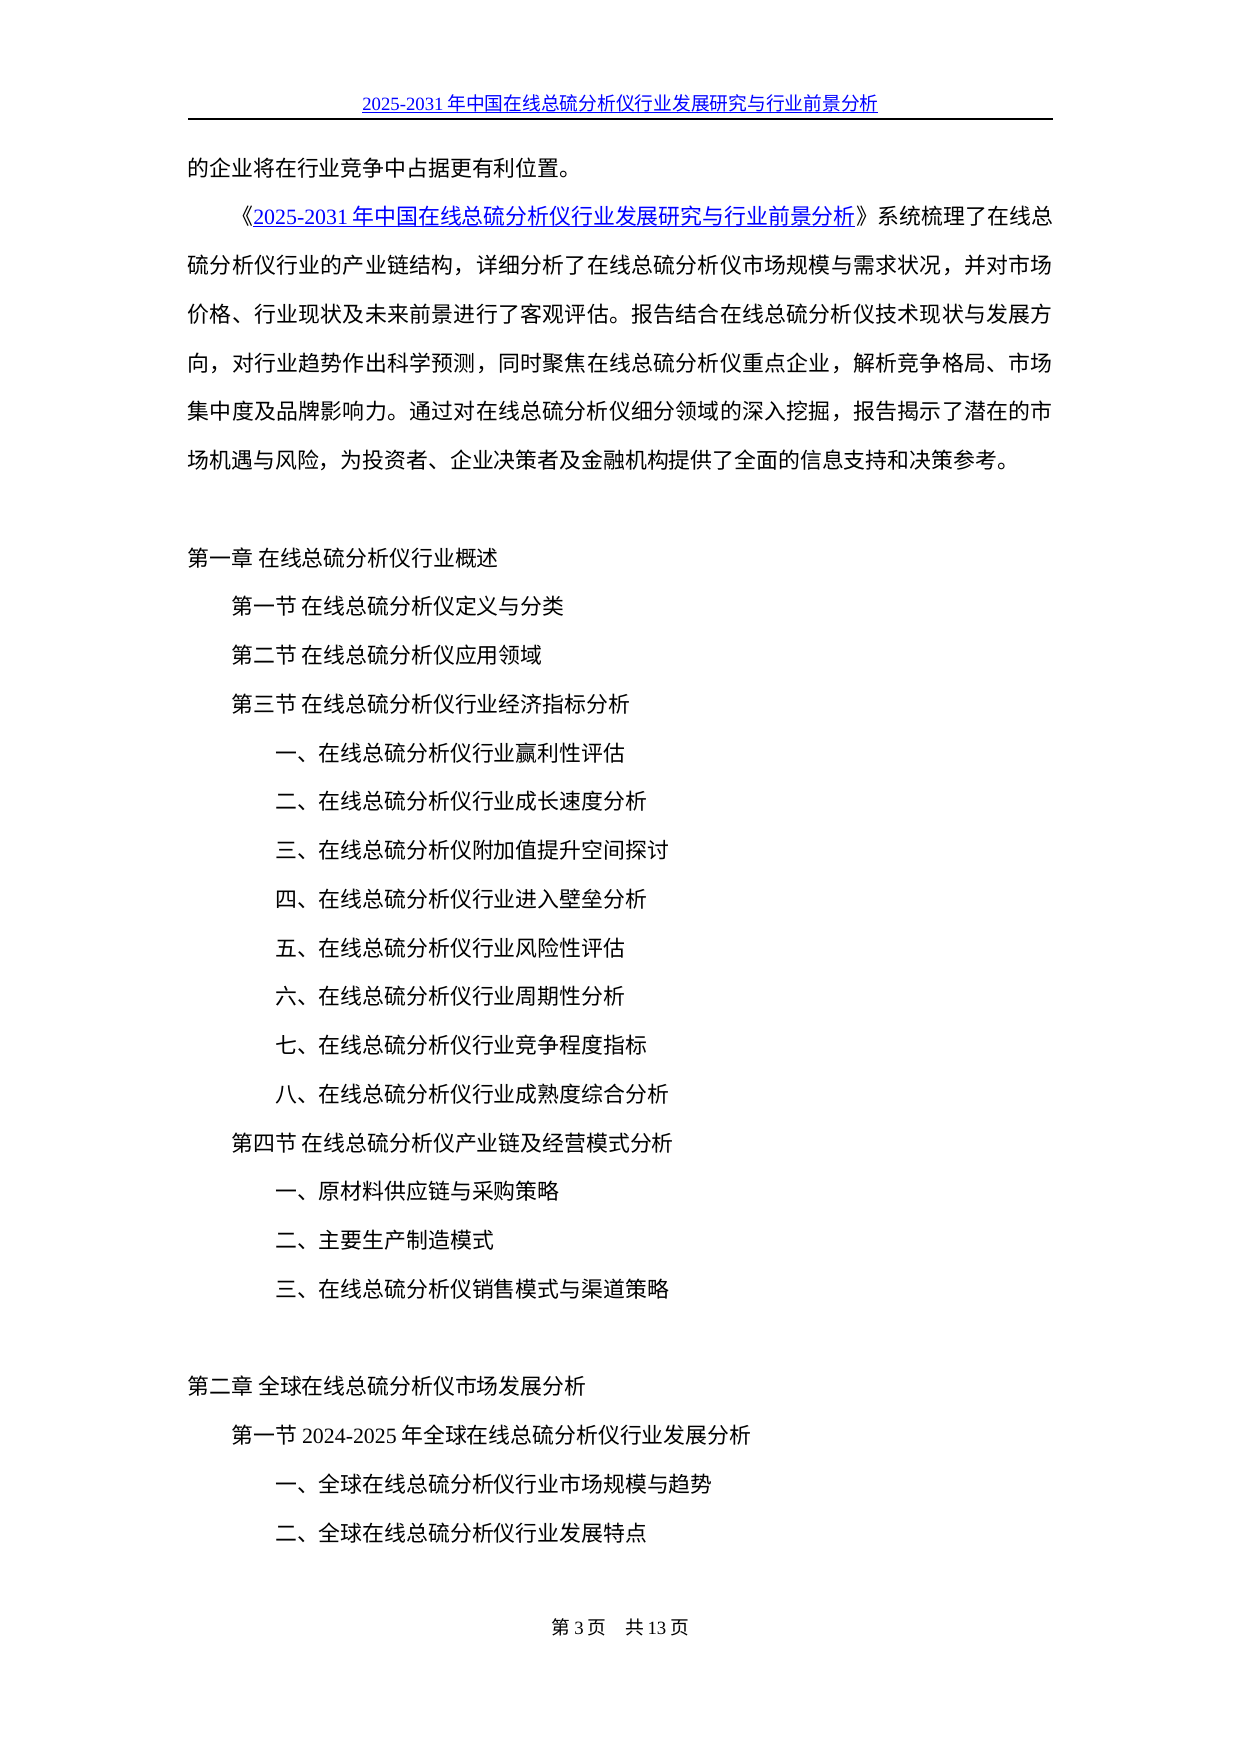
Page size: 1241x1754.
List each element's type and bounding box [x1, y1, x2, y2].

text [187, 150, 1053, 1548]
